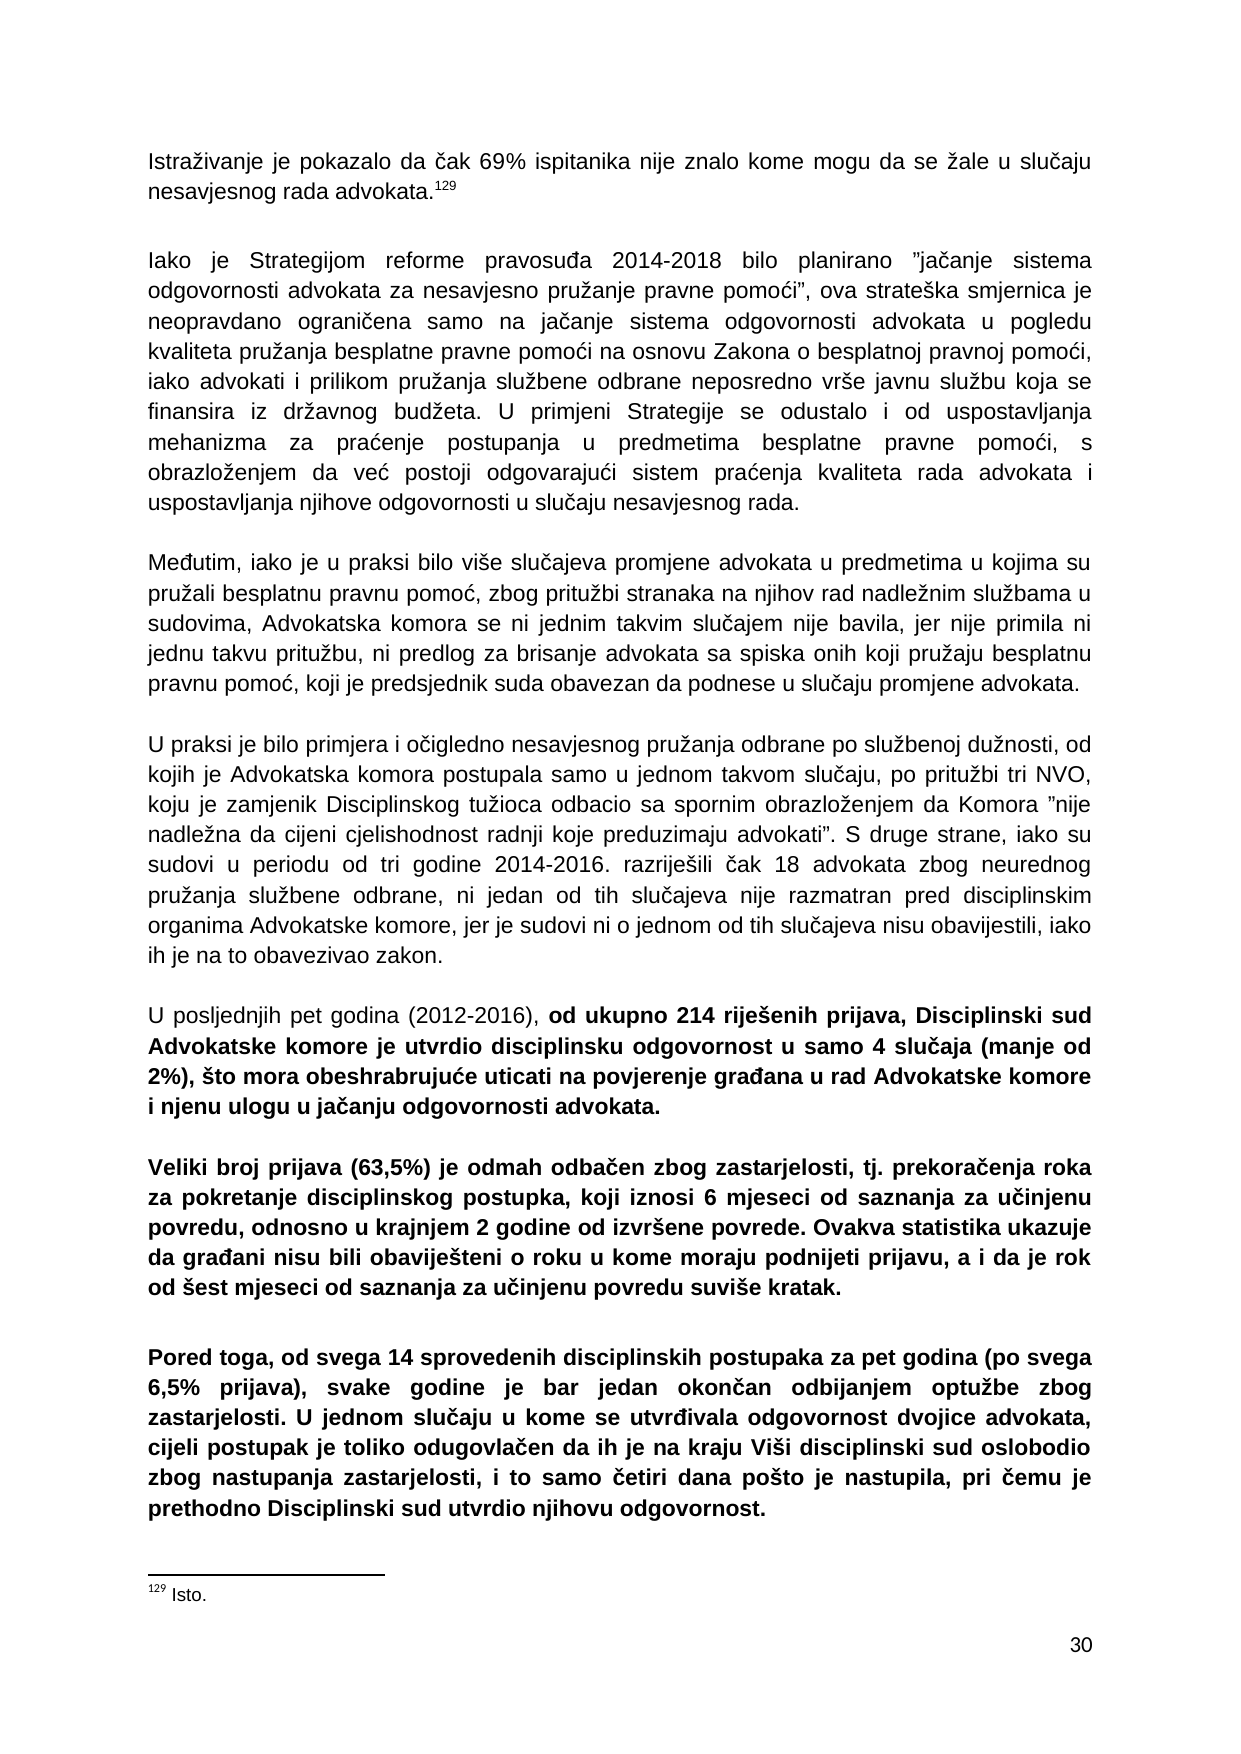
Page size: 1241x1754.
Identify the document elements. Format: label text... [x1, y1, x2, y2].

text Pored toga, od svega 14 sprovedenih disciplinskih postupaka za pet godina (po svega 6,5% prijava), svake godine je bar jedan okončan odbijanjem optužbe zbog zastarjelosti. U jednom slučaju u kome se utvrđivala odgovornost dvojice advokata, cijeli postupak je toliko odugovlačen da ih je na kraju Viši disciplinski sud oslobodio zbog nastupanja zastarjelosti, i to samo četiri dana pošto je nastupila, pri čemu je prethodno Disciplinski sud utvrdio njihovu odgovornost. [148, 1491, 1092, 1521]
text U posljednjih pet godina (2012-2016), od ukupno 214 riješenih prijava, Disciplinski sud Advokatske komore je utvrdio disciplinsku odgovornost u samo 4 slučaja (manje od 2%), što mora obeshrabrujuće uticati na povjerenje građana u rad Advokatske komore i njenu ulogu u jačanju odgovornosti advokata. [148, 1002, 1092, 1033]
text Međutim, iako je u praksi bilo više slučajeva promjene advokata u predmetima u kojima su pružali besplatnu pravnu pomoć, zbog pritužbi stranaka na njihov rad nadležnim službama u sudovima, Advokatska komora se ni jednim takvim slučajem nije bavila, jer nije primila ni jednu takvu pritužbu, ni predlog za brisanje advokata sa spiska onih koji pružaju besplatnu pravnu pomoć, koji je predsjednik suda obavezan da podnese u slučaju promjene advokata. [148, 549, 1092, 696]
text U posljednjih pet godina (2012-2016), od ukupno 214 riješenih prijava, Disciplinski sud Advokatske komore je utvrdio disciplinsku odgovornost u samo 4 slučaja (manje od 2%), što mora obeshrabrujuće uticati na povjerenje građana u rad Advokatske komore i njenu ulogu u jačanju odgovornosti advokata. [148, 1089, 1092, 1119]
text Istraživanje je pokazalo da čak 69% ispitanika nije znalo kome mogu da se žale u slučaju nesavjesnog rada advokata. [148, 148, 1092, 204]
text U praksi je bilo primjera i očigledno nesavjesnog pružanja odbrane po službenoj dužnosti, od kojih je Advokatska komora postupala samo u jednom takvom slučaju, po pritužbi tri NVO, koju je zamjenik Disciplinskog tužioca odbacio sa spornim obrazloženjem da Komora ”nije nadležna da cijeni cjelishodnost radnji koje preduzimaju advokati”. S druge strane, iako su sudovi u periodu od tri godine 2014-2016. razriješili čak 18 advokata zbog neurednog pružanja službene odbrane, ni jedan od tih slučajeva nije razmatran pred disciplinskim organima Advokatske komore, jer je sudovi ni o jednom od tih slučajeva nisu obavijestili, iako ih je na to obavezivao zakon. [148, 731, 1092, 968]
text Iako je Strategijom reforme pravosuđa 2014-2018 bilo planirano ”jačanje sistema odgovornosti advokata za nesavjesno pružanje pravne pomoći”, ova strateška smjernica je neopravdano ograničena samo na jačanje sistema odgovornosti advokata u pogledu kvaliteta pružanja besplatne pravne pomoći na osnovu Zakona o besplatnoj pravnoj pomoći, iako advokati i prilikom pružanja službene odbrane neposredno vrše javnu službu koja se finansira iz državnog budžeta. U primjeni Strategije se odustalo i od uspostavljanja mehanizma za praćenje postupanja u predmetima besplatne pravne pomoći, s obrazloženjem da već postoji odgovarajući sistem praćenja kvaliteta rada advokata i uspostavljanja njihove odgovornosti u slučaju nesavjesnog rada. [148, 247, 1092, 515]
text Veliki broj prijava (63,5%) je odmah odbačen zbog zastarjelosti, tj. prekoračenja roka za pokretanje disciplinskog postupka, koji iznosi 6 mjeseci od saznanja za učinjenu povredu, odnosno u krajnjem 2 godine od izvršene povrede. Ovakva statistika ukazuje da građani nisu bili obaviješteni o roku u kome moraju podnijeti prijavu, a i da je rok od šest mjeseci od saznanja za učinjenu povredu suviše kratak. [148, 1270, 1092, 1301]
